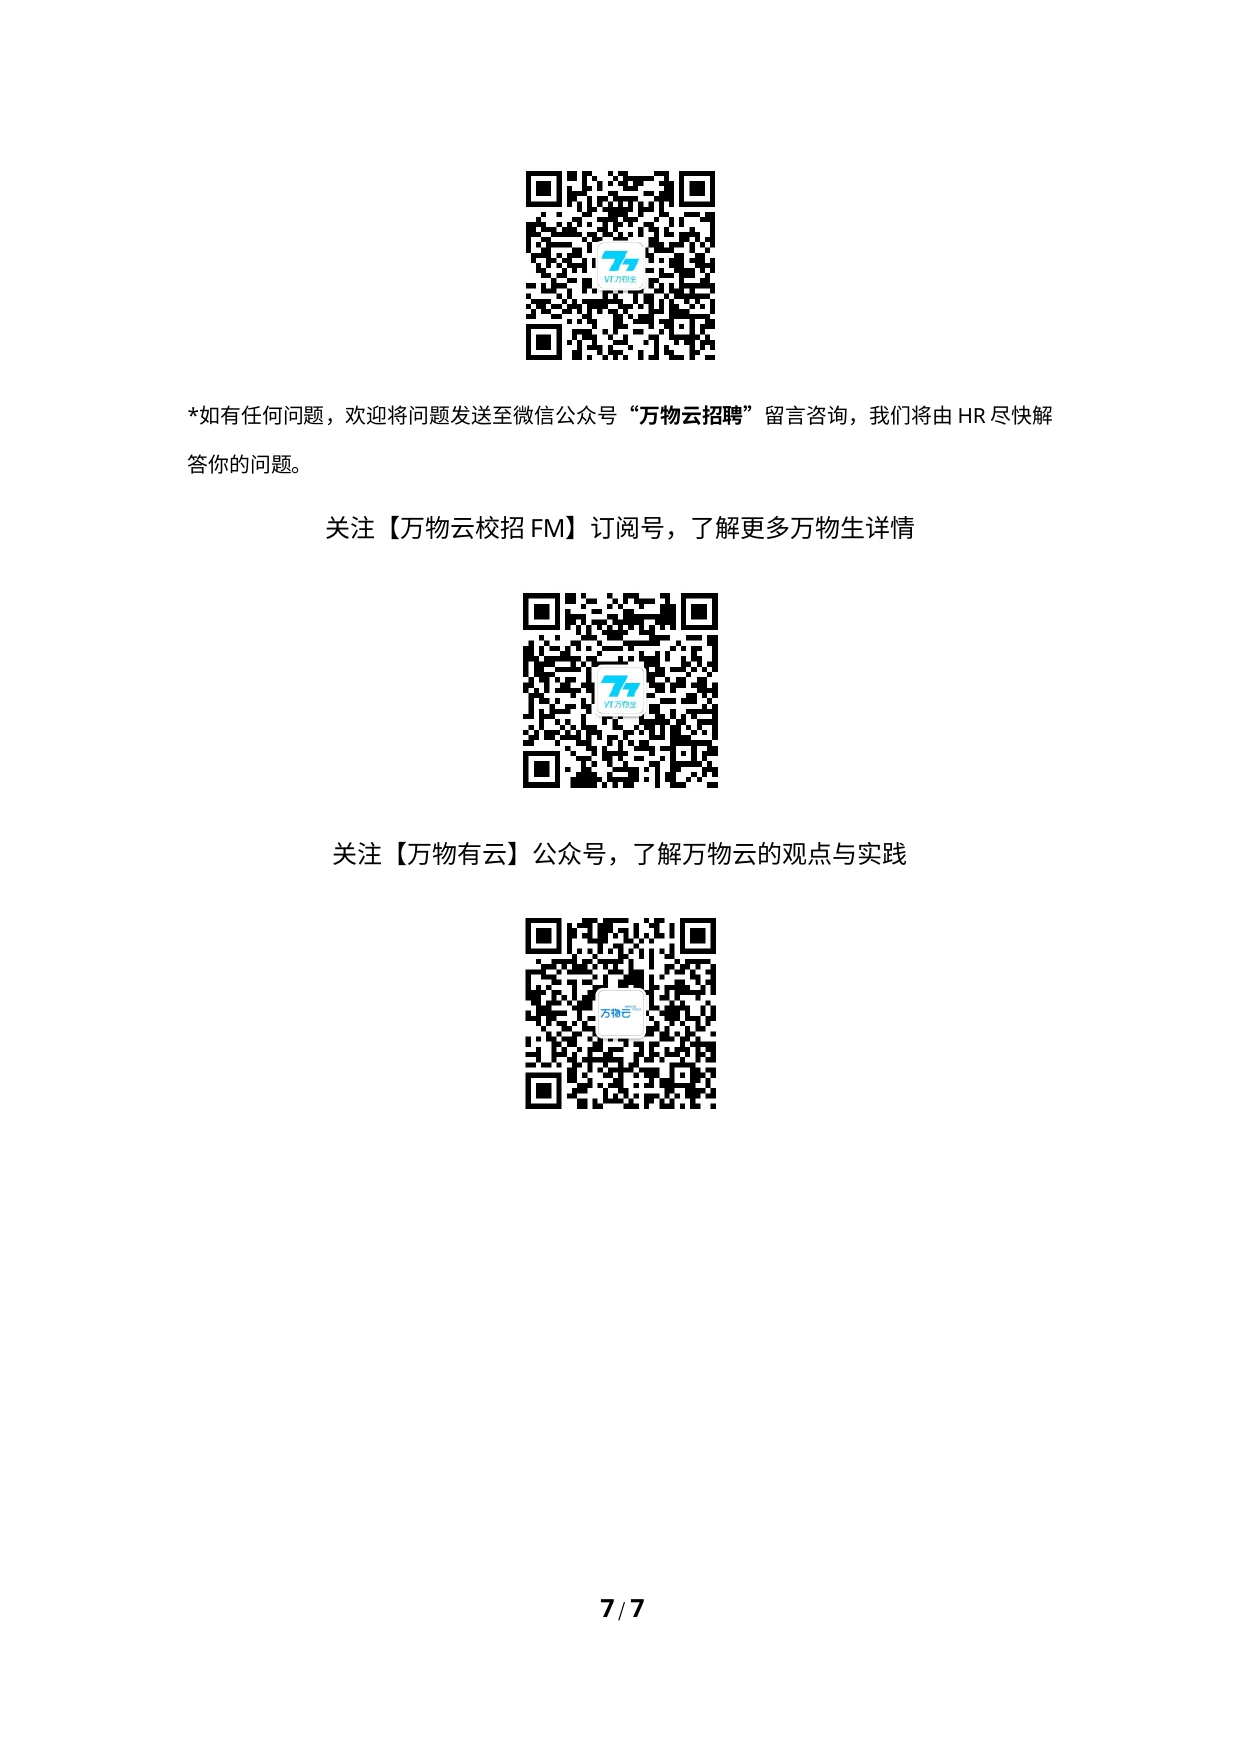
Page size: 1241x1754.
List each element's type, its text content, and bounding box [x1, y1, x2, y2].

picture [510, 902, 731, 1124]
picture [510, 155, 730, 375]
text *如有任何问题，欢迎将问题发送至微信公众号“万物云招聘”留言咨询，我们将由HR尽快解答你的问题。 [187, 398, 1053, 479]
picture [507, 577, 733, 803]
text 关注【万物有云】公众号，了解万物云的观点与实践 [187, 820, 1053, 885]
text 关注【万物云校招FM】订阅号，了解更多万物生详情 [187, 494, 1053, 559]
